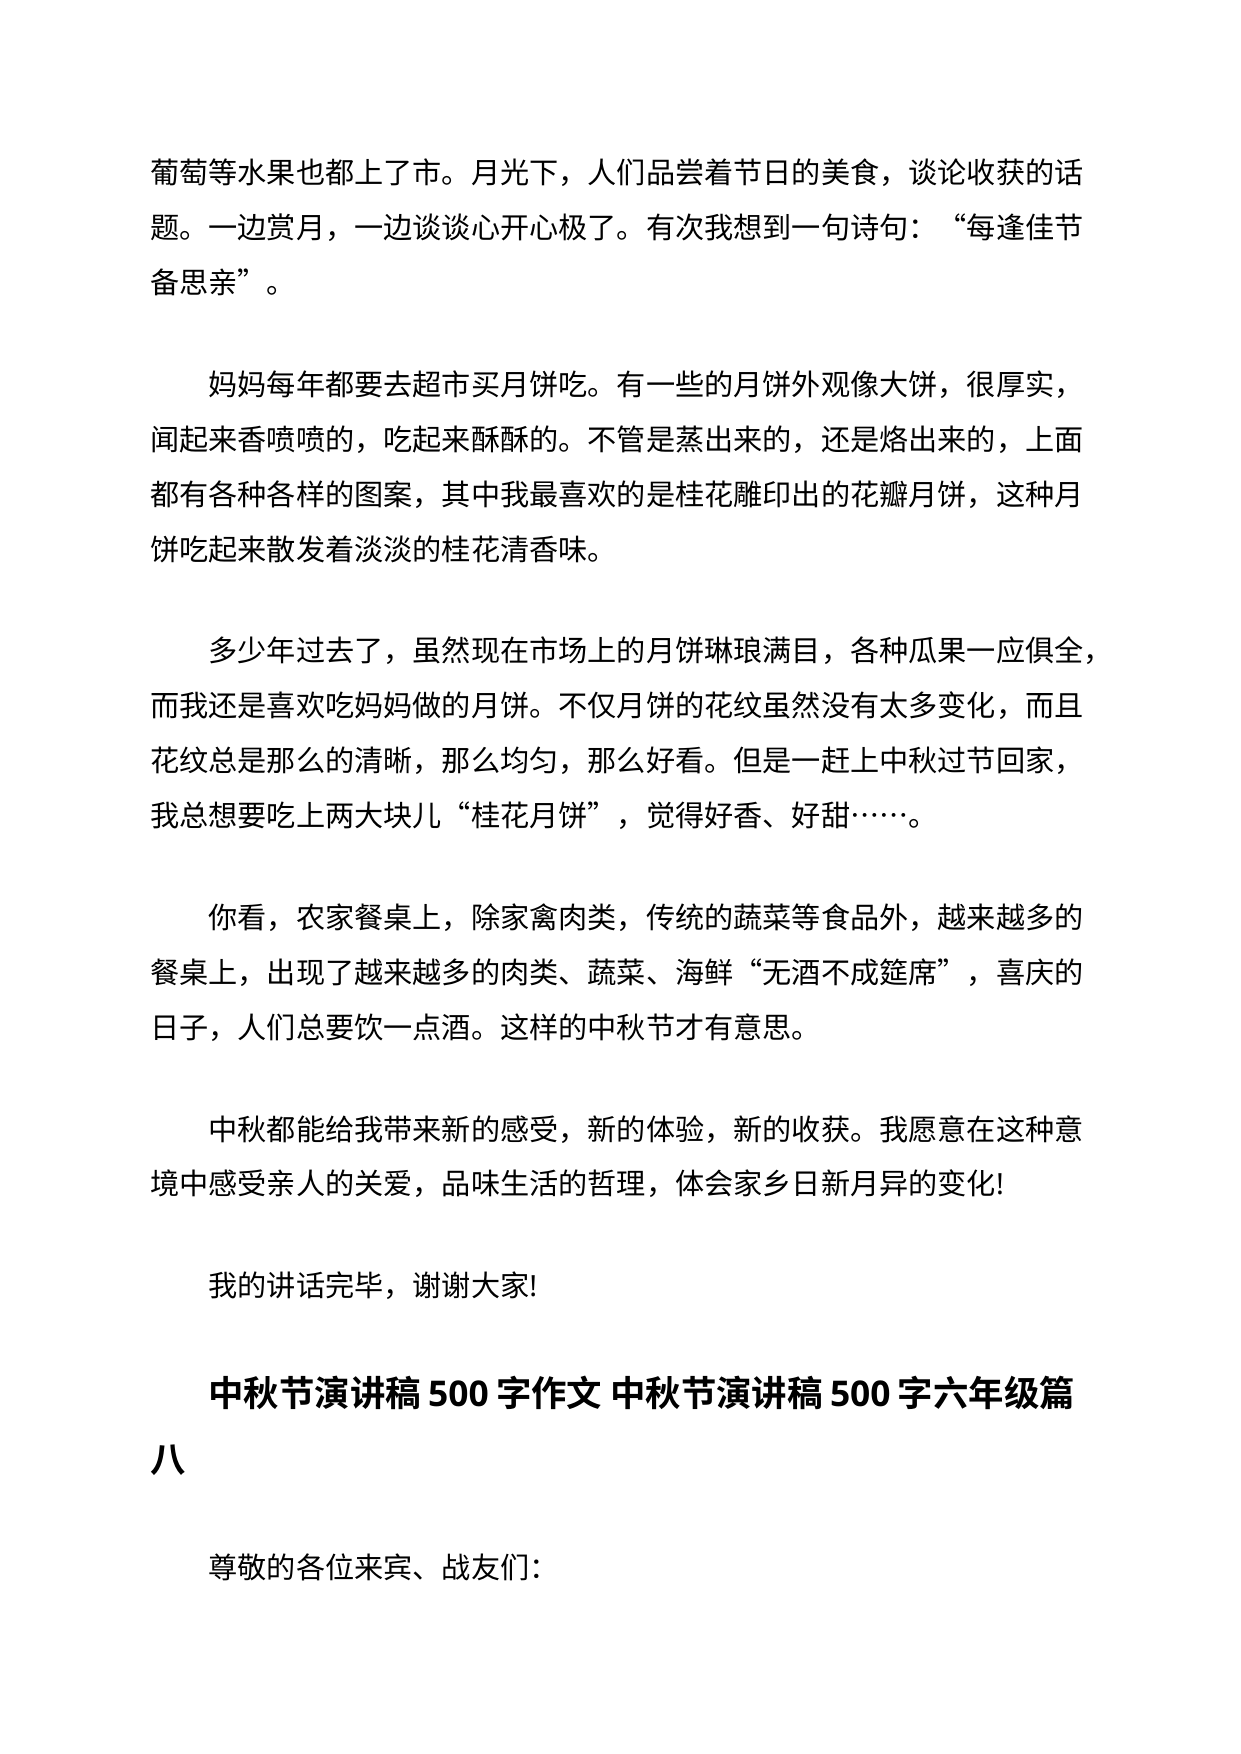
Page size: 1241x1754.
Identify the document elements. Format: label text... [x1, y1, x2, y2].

text 中秋都能给我带来新的感受，新的体验，新的收获。我愿意在这种意境中感受亲人的关爱，品味生活的哲理，体会家乡日新月异的变化! [150, 1106, 1090, 1203]
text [150, 150, 1090, 302]
text 我的讲话完毕，谢谢大家! [150, 1263, 1090, 1305]
text 妈妈每年都要去超市买月饼吃。有一些的月饼外观像大饼，很厚实，闻起来香喷喷的，吃起来酥酥的。不管是蒸出来的，还是烙出来的，上面都有各种各样的图案，其中我最喜欢的是桂花雕印出的花瓣月饼，这种月饼吃起来散发着淡淡的桂花清香味。 [150, 362, 1090, 568]
text 尊敬的各位来宾、战友们： [150, 1545, 1090, 1587]
text 中秋节演讲稿500字作文 中秋节演讲稿500字六年级篇八 [150, 1365, 1090, 1483]
text 你看，农家餐桌上，除家禽肉类，传统的蔬菜等食品外，越来越多的餐桌上，出现了越来越多的肉类、蔬菜、海鲜“无酒不成筵席”，喜庆的日子，人们总要饮一点酒。这样的中秋节才有意思。 [150, 894, 1090, 1047]
text 多少年过去了，虽然现在市场上的月饼琳琅满目，各种瓜果一应俱全，而我还是喜欢吃妈妈做的月饼。不仅月饼的花纹虽然没有太多变化，而且花纹总是那么的清晰，那么均匀，那么好看。但是一赶上中秋过节回家，我总想要吃上两大块儿“桂花月饼”，觉得好香、好甜……。 [150, 628, 1090, 835]
